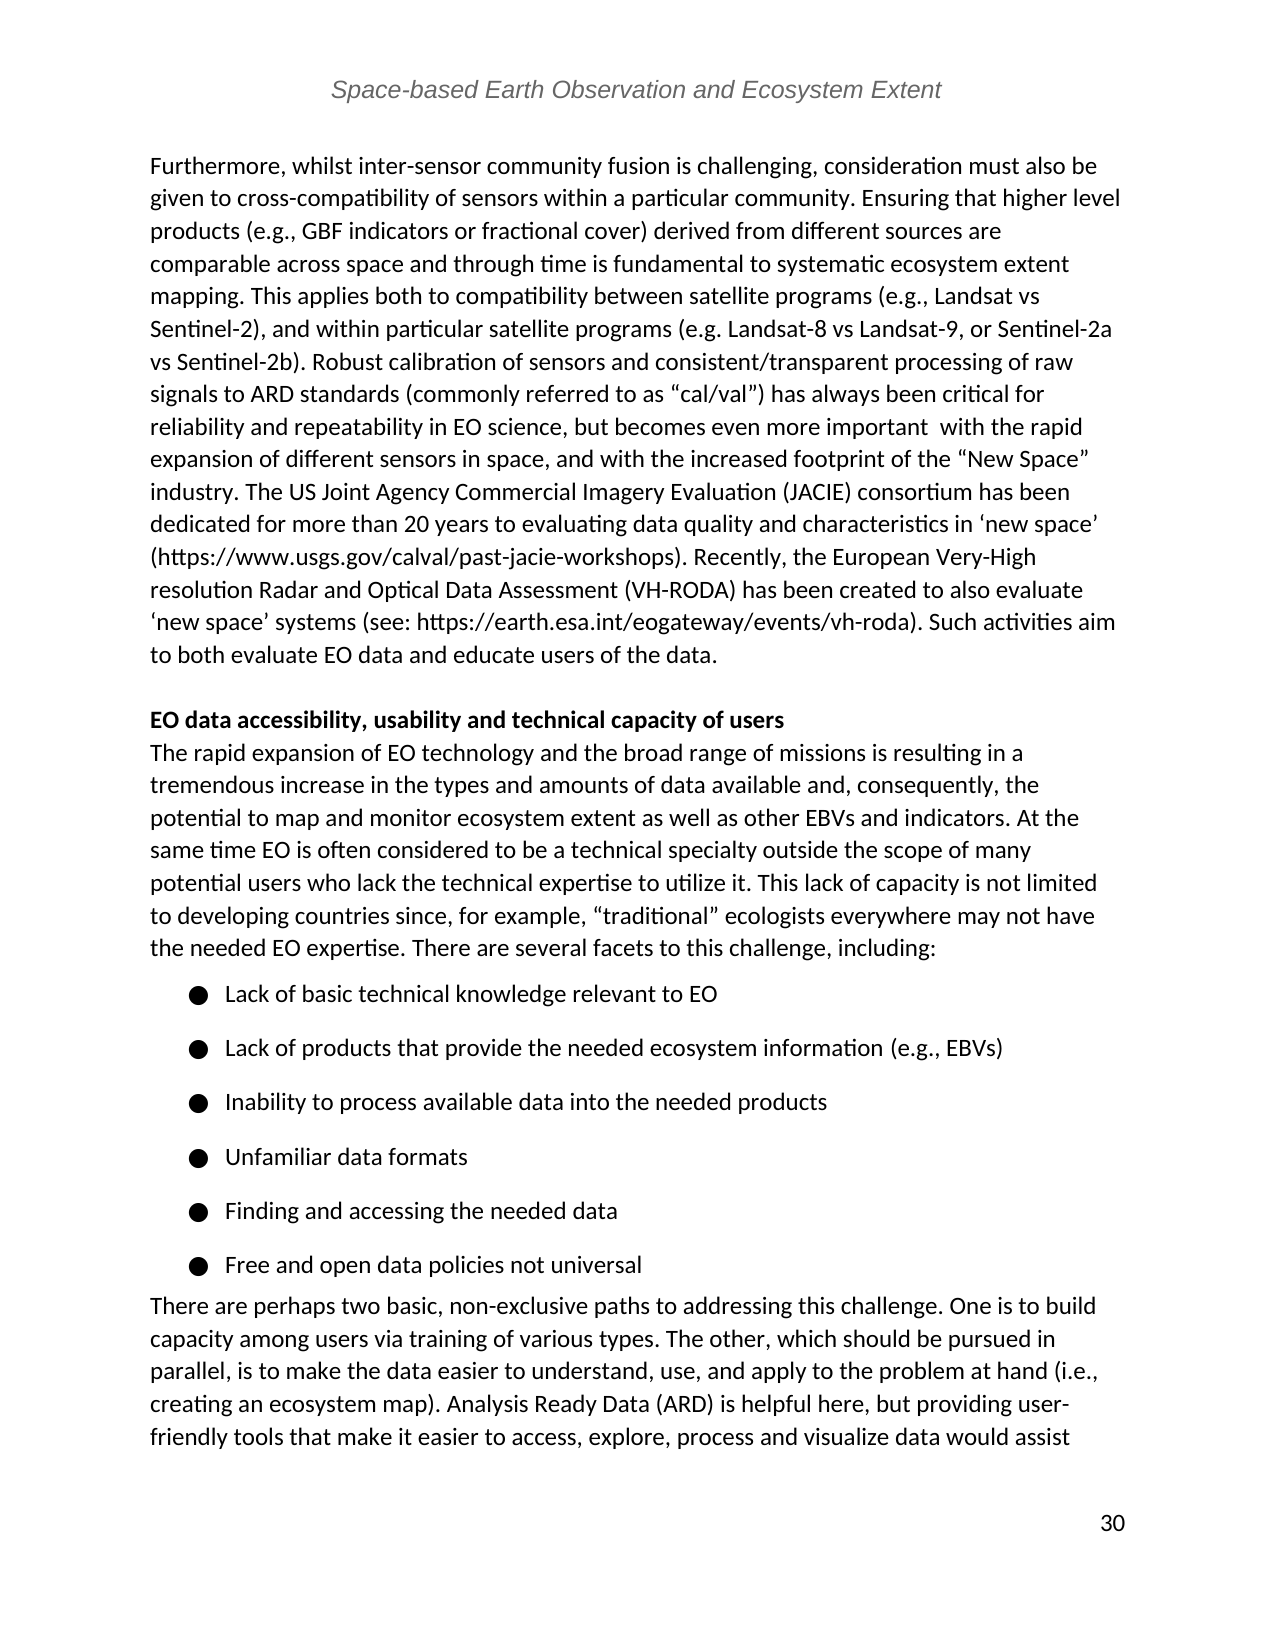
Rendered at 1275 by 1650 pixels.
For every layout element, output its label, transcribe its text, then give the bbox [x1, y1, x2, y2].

list Lack of basic technical knowledge relevant to EO [187, 965, 1125, 1016]
list Finding and accessing the needed data [187, 1182, 1125, 1233]
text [150, 1290, 1125, 1451]
text EO data accessibility, usability and technical capacity of users [150, 704, 1125, 735]
text Furthermore, whilst inter-sensor community fusion is challenging, consideration must also be given to cross-compatibility of sensors within a particular community. Ensuring that higher level products (e.g., GBF indicators or fractional cover) derived from different sources are comparable across space and through time is fundamental to systematic ecosystem extent mapping. This applies both to compatibility between satellite programs (e.g., Landsat vs Sentinel-2), and within particular satellite programs (e.g. Landsat-8 vs Landsat-9, or Sentinel-2a vs Sentinel-2b). Robust calibration of sensors and consistent/transparent processing of raw signals to ARD standards (commonly referred to as “cal/val”) has always been critical for reliability and repeatability in EO science, but becomes even more important with the rapid expansion of different sensors in space, and with the increased footprint of the “New Space” industry. The US Joint Agency Commercial Imagery Evaluation (JACIE) consortium has been dedicated for more than 20 years to evaluating data quality and characteristics in ‘new space’ (https://www.usgs.gov/calval/past-jacie-workshops). Recently, the European Very-High resolution Radar and Optical Data Assessment (VH-RODA) has been created to also evaluate ‘new space’ systems (see: https://earth.esa.int/eogateway/events/vh-roda). Such activities aim to both evaluate EO data and educate users of the data. [150, 150, 1125, 669]
text The rapid expansion of EO technology and the broad range of missions is resulting in a tremendous increase in the types and amounts of data available and, consequently, the potential to map and monitor ecosystem extent as well as other EBVs and indicators. At the same time EO is often considered to be a technical specialty outside the scope of many potential users who lack the technical expertise to utilize it. This lack of capacity is not limited to developing countries since, for example, “traditional” ecologists everywhere may not have the needed EO expertise. There are several facets to this challenge, including: [150, 737, 1125, 963]
list Unfamiliar data formats [187, 1128, 1125, 1179]
list Free and open data policies not universal [187, 1236, 1125, 1288]
list Lack of products that provide the needed ecosystem information (e.g., EBVs) [187, 1019, 1125, 1071]
list Inability to process available data into the needed products [187, 1074, 1125, 1125]
